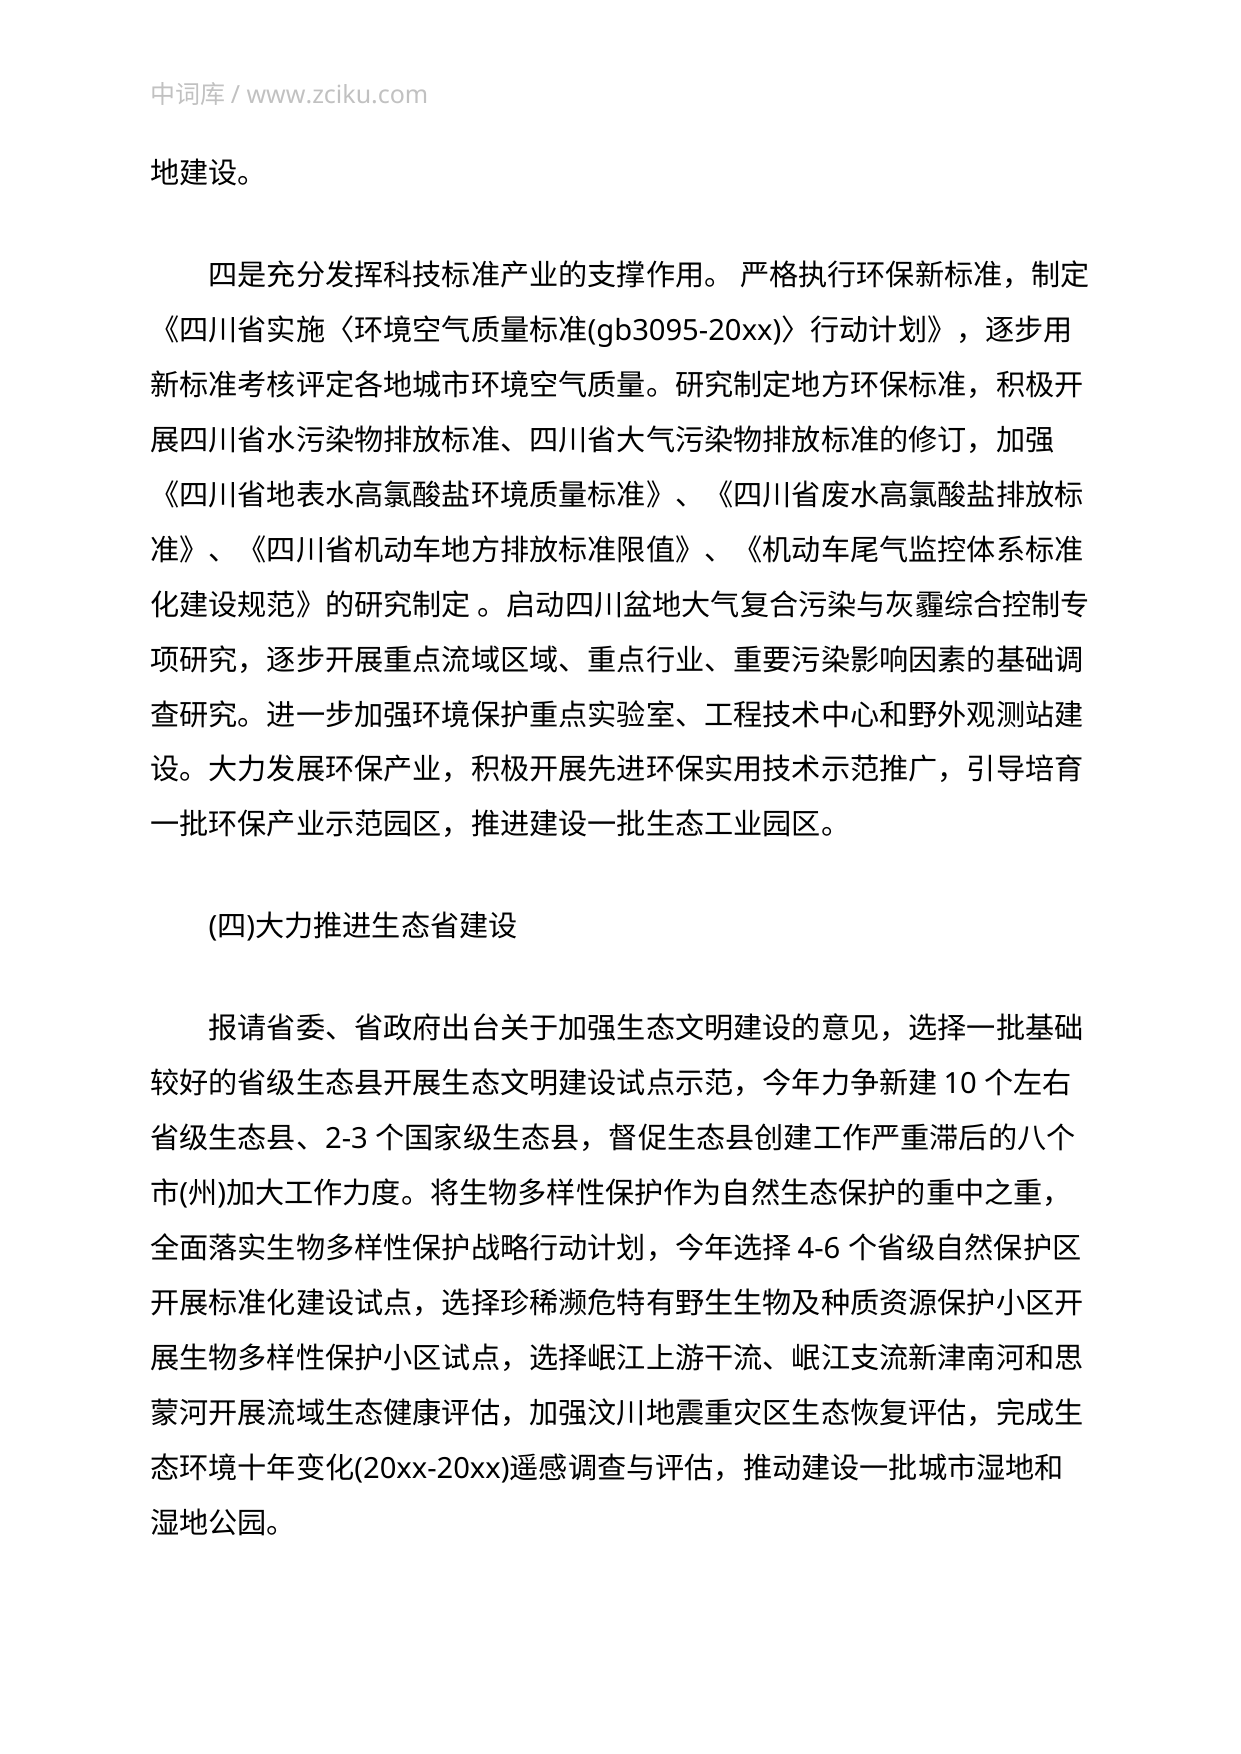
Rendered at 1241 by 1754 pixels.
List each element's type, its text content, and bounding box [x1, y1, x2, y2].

text 报请省委、省政府出台关于加强生态文明建设的意见，选择一批基础较好的省级生态县开展生态文明建设试点示范，今年力争新建10 个左右省级生态县、2-3 个国家级生态县，督促生态县创建工作严重滞后的八个市(州)加大工作力度。将生物多样性保护作为自然生态保护的重中之重，全面落实生物多样性保护战略行动计划，今年选择4-6 个省级自然保护区开展标准化建设试点，选择珍稀濒危特有野生生物及种质资源保护小区开展生物多样性保护小区试点，选择岷江上游干流、岷江支流新津南河和思蒙河开展流域生态健康评估，加强汶川地震重灾区生态恢复评估，完成生态环境十年变化(20xx-20xx)遥感调查与评估，推动建设一批城市湿地和湿地公园。 [150, 1004, 1090, 1541]
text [150, 150, 1090, 192]
text 四是充分发挥科技标准产业的支撑作用。 严格执行环保新标准，制定《四川省实施〈环境空气质量标准(gb3095-20xx)〉行动计划》，逐步用新标准考核评定各地城市环境空气质量。研究制定地方环保标准，积极开展四川省水污染物排放标准、四川省大气污染物排放标准的修订，加强 《四川省地表水高氯酸盐环境质量标准》、《四川省废水高氯酸盐排放标准》、《四川省机动车地方排放标准限值》、《机动车尾气监控体系标准化建设规范》的研究制定 。启动四川盆地大气复合污染与灰霾综合控制专项研究，逐步开展重点流域区域、重点行业、重要污染影响因素的基础调查研究。进一步加强环境保护重点实验室、工程技术中心和野外观测站建设。大力发展环保产业，积极开展先进环保实用技术示范推广，引导培育一批环保产业示范园区，推进建设一批生态工业园区。 [150, 252, 1090, 843]
text (四)大力推进生态省建设 [150, 903, 1090, 945]
